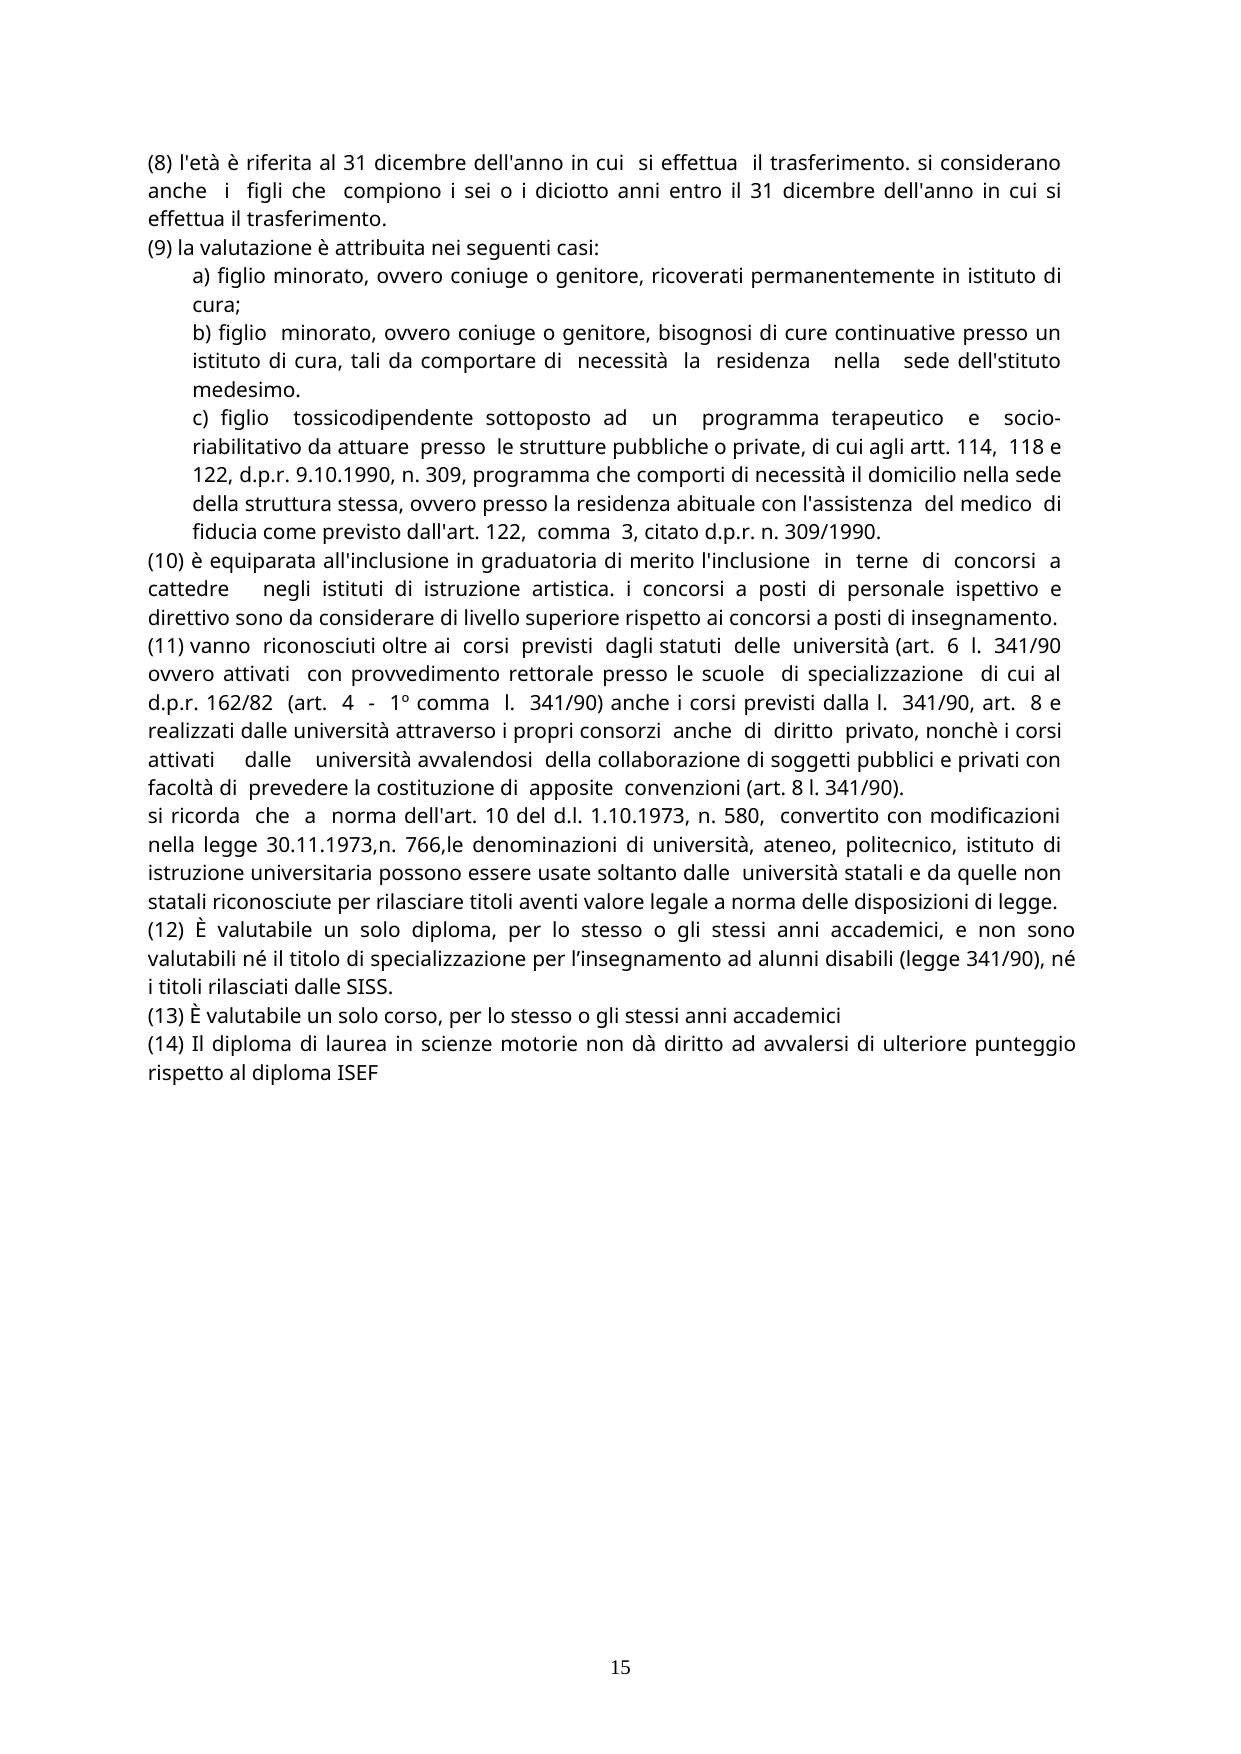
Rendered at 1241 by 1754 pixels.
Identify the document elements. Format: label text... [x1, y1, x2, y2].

text si ricorda che a norma dell'art. 10 del d.l. 1.10.1973, n. 580, convertito con modificazioni nella legge 30.11.1973,n. 766,le denominazioni di università, ateneo, politecnico, istituto di istruzione universitaria possono essere usate soltanto dalle università statali e da quelle non statali riconosciute per rilasciare titoli aventi valore legale a norma delle disposizioni di legge. [148, 802, 1063, 915]
text (8) l'età è riferita al 31 dicembre dell'anno in cui si effettua il trasferimento. si considerano anche i figli che compiono i sei o i diciotto anni entro il 31 dicembre dell'anno in cui si effettua il trasferimento. [148, 148, 1063, 233]
text (11) vanno riconosciuti oltre ai corsi previsti dagli statuti delle università (art. 6 l. 341/90 ovvero attivati con provvedimento rettorale presso le scuole di specializzazione di cui al d.p.r. 162/82 (art. 4 - 1º comma l. 341/90) anche i corsi previsti dalla l. 341/90, art. 8 e realizzati dalle università attraverso i propri consorzi anche di diritto privato, nonchè i corsi attivati dalle università avvalendosi della collaborazione di soggetti pubblici e privati con facoltà di prevedere la costituzione di apposite convenzioni (art. 8 l. 341/90). [148, 631, 1063, 802]
text a) figlio minorato, ovvero coniuge o genitore, ricoverati permanentemente in istituto di cura; [192, 261, 1063, 318]
text c) figlio tossicodipendente sottoposto ad un programma terapeutico e socio-riabilitativo da attuare presso le strutture pubbliche o private, di cui agli artt. 114, 118 e 122, d.p.r. 9.10.1990, n. 309, programma che comporti di necessità il domicilio nella sede della struttura stessa, ovvero presso la residenza abituale con l'assistenza del medico di fiducia come previsto dall'art. 122, comma 3, citato d.p.r. n. 309/1990. [192, 403, 1063, 546]
text b) figlio minorato, ovvero coniuge o genitore, bisognosi di cure continuative presso un istituto di cura, tali da comportare di necessità la residenza nella sede dell'stituto medesimo. [192, 318, 1063, 403]
text (10) è equiparata all'inclusione in graduatoria di merito l'inclusione in terne di concorsi a cattedre negli istituti di istruzione artistica. i concorsi a posti di personale ispettivo e direttivo sono da considerare di livello superiore rispetto ai concorsi a posti di insegnamento. [148, 546, 1063, 631]
text (14) Il diploma di laurea in scienze motorie non dà diritto ad avvalersi di ulteriore punteggio rispetto al diploma ISEF [148, 1029, 1078, 1086]
text (13) È valutabile un solo corso, per lo stesso o gli stessi anni accademici [118, 1001, 1078, 1029]
text (9) la valutazione è attribuita nei seguenti casi: [148, 233, 1063, 261]
text (12) È valutabile un solo diploma, per lo stesso o gli stessi anni accademici, e non sono valutabili né il titolo di specializzazione per l’insegnamento ad alunni disabili (legge 341/90), né i titoli rilasciati dalle SISS. [148, 915, 1078, 1001]
